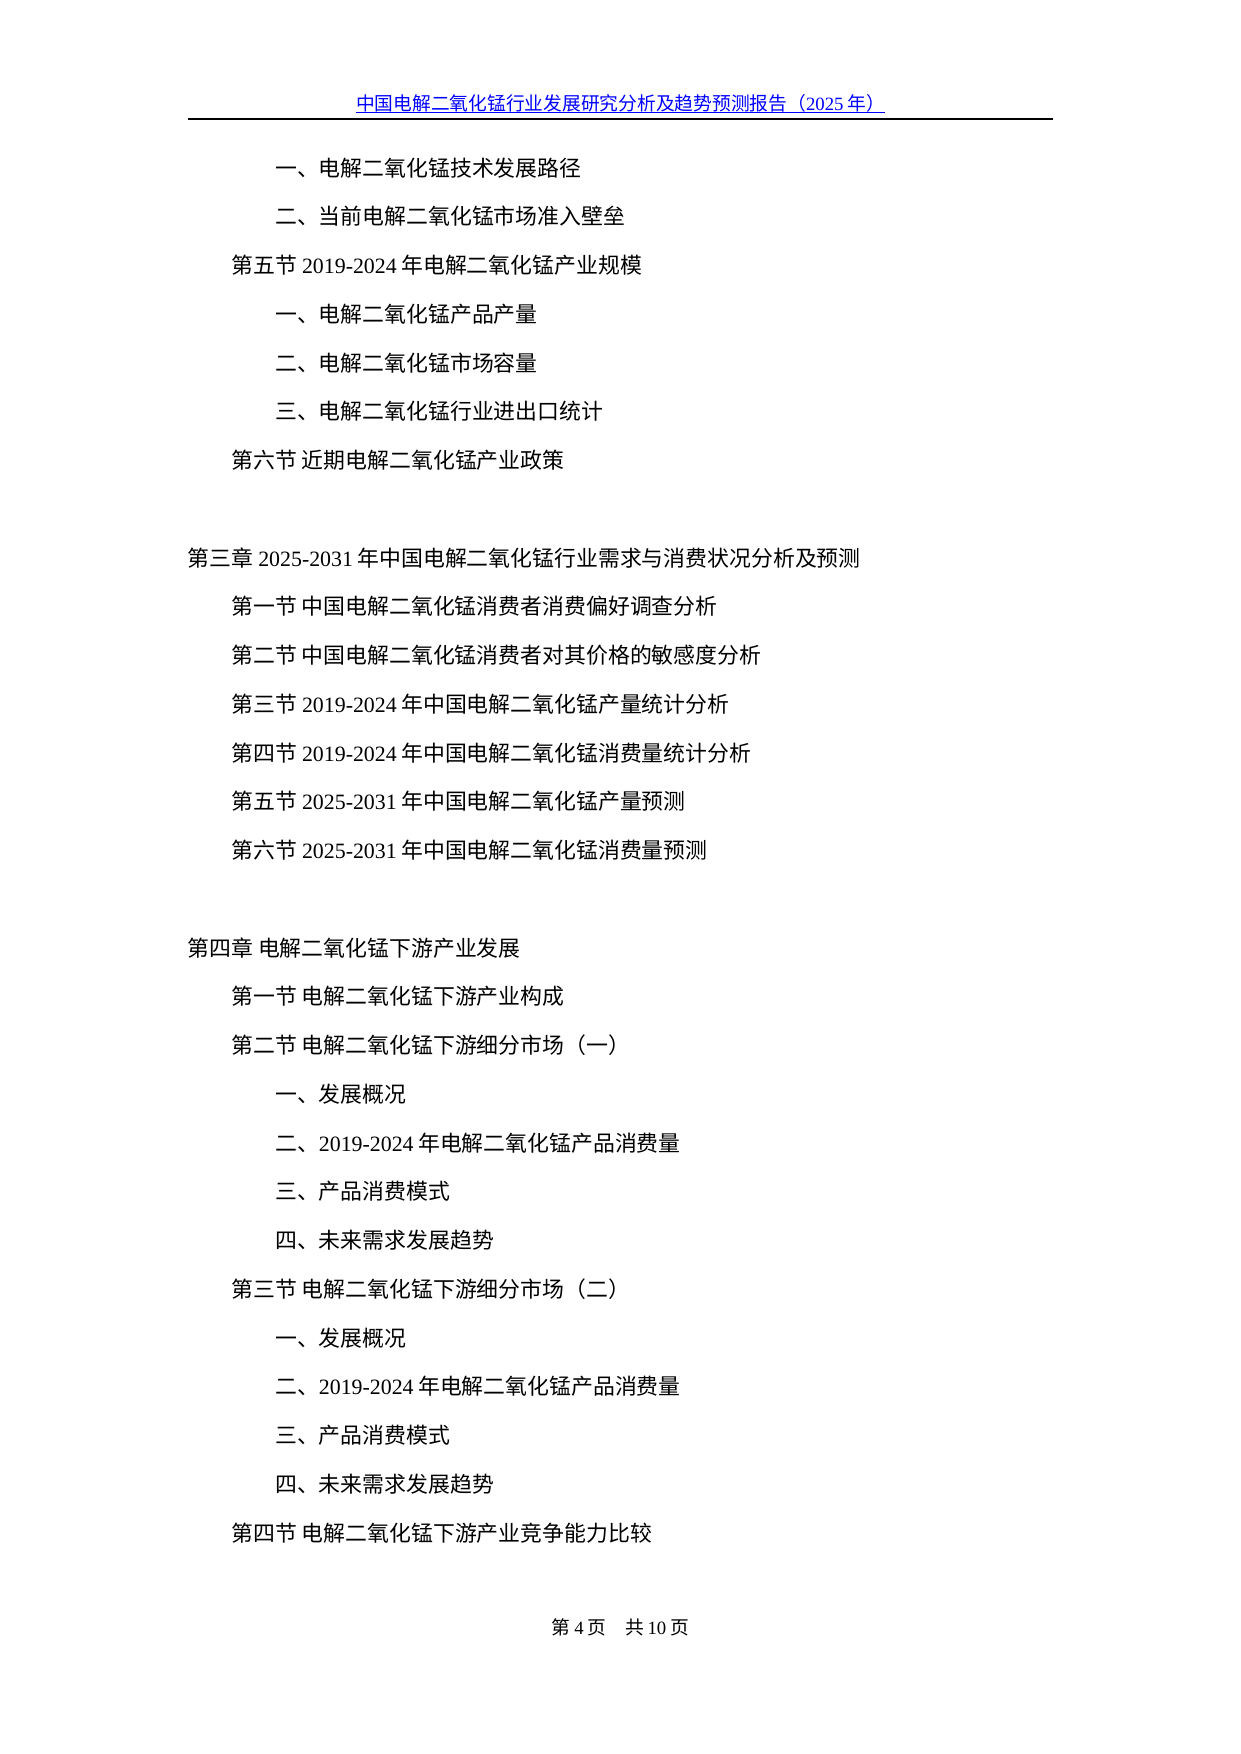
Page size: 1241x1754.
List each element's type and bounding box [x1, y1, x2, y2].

text [187, 150, 1053, 1548]
